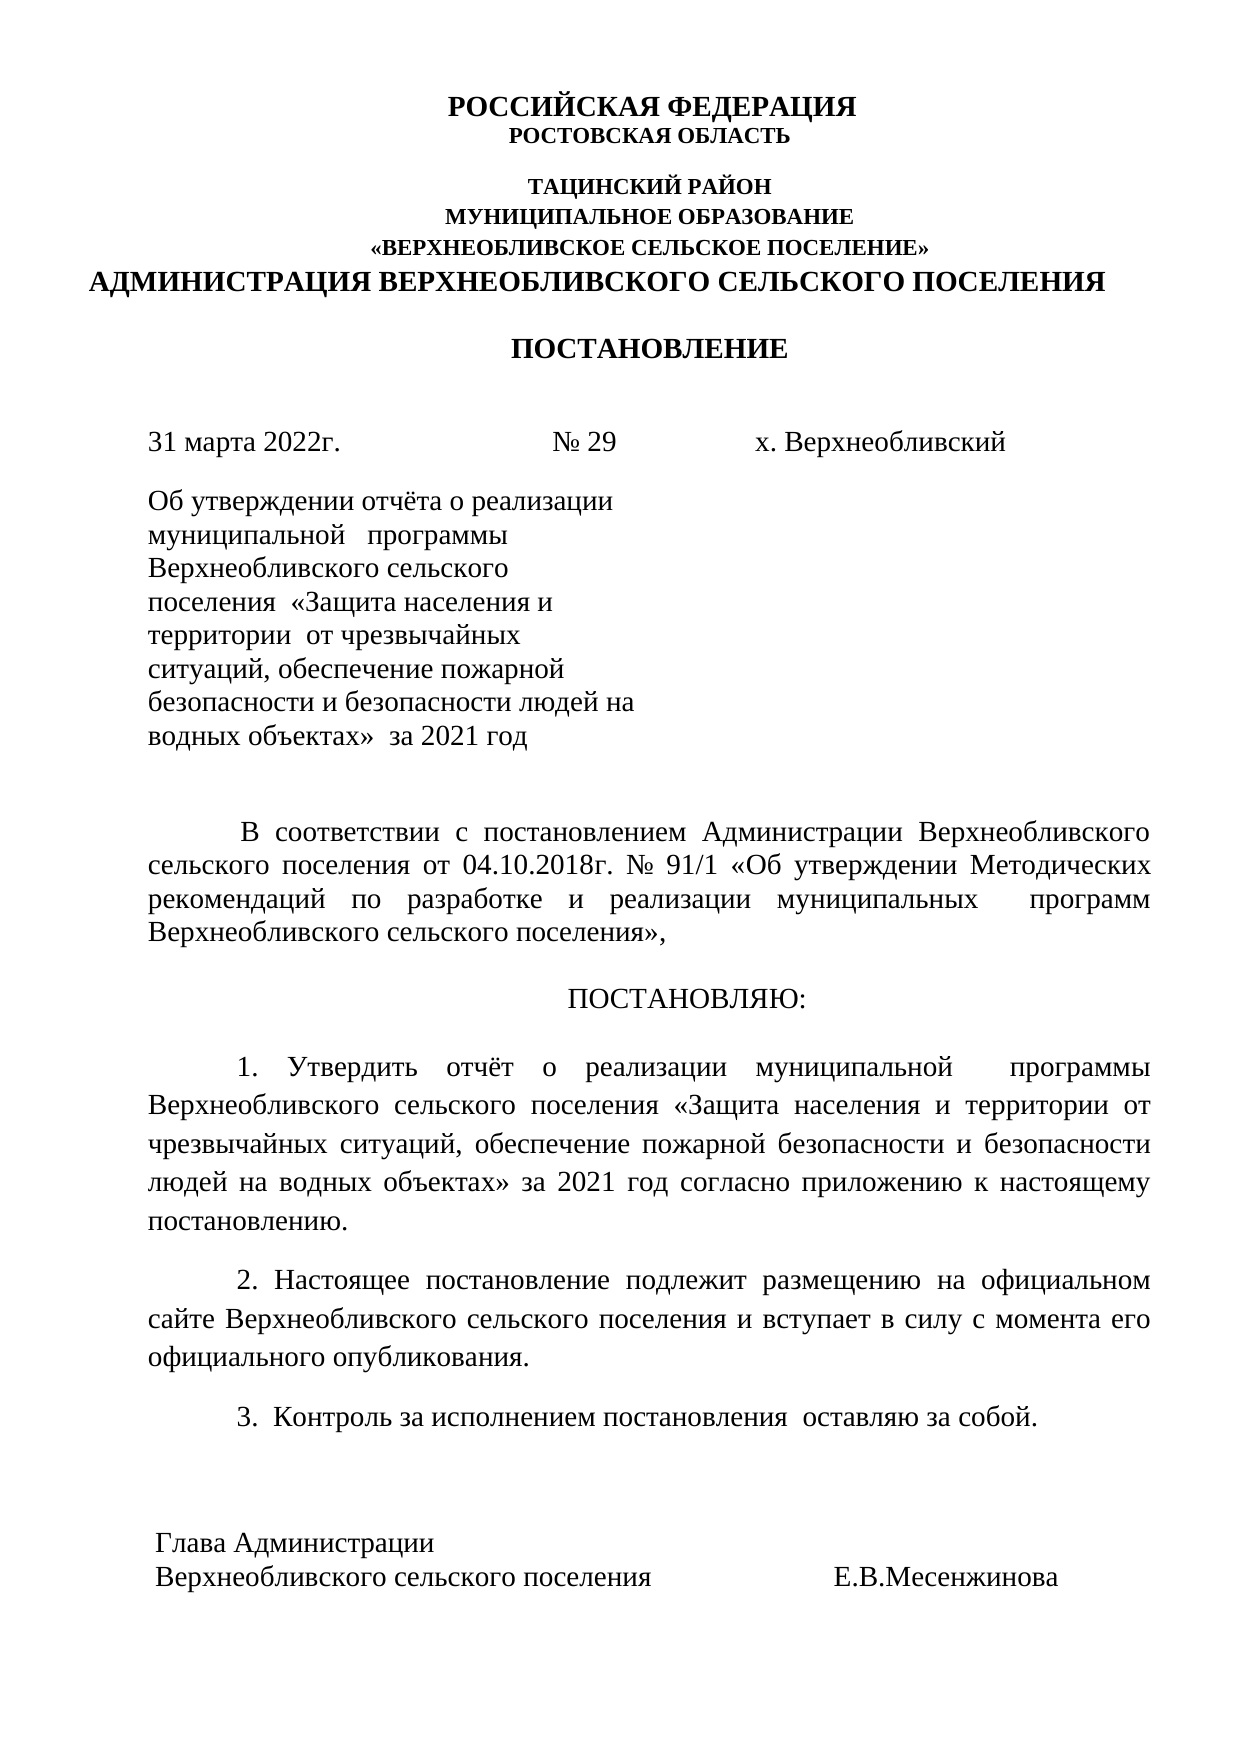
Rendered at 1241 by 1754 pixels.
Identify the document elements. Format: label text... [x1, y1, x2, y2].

text 1. Утвердить отчёт о реализации муниципальной программы Верхнеобливского сельского поселения «Защита населения и территории от чрезвычайных ситуаций, обеспечение пожарной безопасности и безопасности людей на водных объектах» за 2021 год согласно приложению к настоящему постановлению. [148, 1049, 1152, 1236]
text 3. Контроль за исполнением постановления оставляю за собой. [148, 1399, 1152, 1432]
text АДМИНИСТРАЦИЯ ВЕРХНЕОБЛИВСКОГО СЕЛЬСКОГО ПОСЕЛЕНИЯ [89, 264, 1152, 297]
text Глава Администрации [148, 1525, 1152, 1559]
text ПОСТАНОВЛЕНИЕ [148, 331, 1152, 364]
text ПОСТАНОВЛЯЮ: [148, 982, 1152, 1015]
text ТАЦИНСКИЙ РАЙОН [148, 173, 1152, 199]
text 31 марта 2022г. № 29 х. Верхнеобливский [148, 424, 1152, 457]
table_header Об утверждении отчёта о реализации муниципальной программы Верхнеобливского сельского поселения «Защита населения и территории от чрезвычайных ситуаций, обеспечение пожарной безопасности и безопасности людей на водных объектах» за 2021 год [136, 483, 650, 752]
title РОССИЙСКАЯ ФЕДЕРАЦИЯ [148, 89, 1152, 122]
text 2. Настоящее постановление подлежит размещению на официальном сайте Верхнеобливского сельского поселения и вступает в силу с момента его официального опубликования. [148, 1262, 1152, 1373]
text В соответствии с постановлением Администрации Верхнеобливского сельского поселения от 04.10.2018г. № 91/1 «Об утверждении Методических рекомендаций по разработке и реализации муниципальных программ Верхнеобливского сельского поселения», [148, 814, 1152, 948]
text РОСТОВСКАЯ ОБЛАСТЬ [148, 122, 1152, 148]
text Верхнеобливского сельского поселения Е.В.Месенжинова [148, 1559, 1152, 1592]
text МУНИЦИПАЛЬНОЕ ОБРАЗОВАНИЕ [148, 203, 1152, 230]
text «ВЕРХНЕОБЛИВСКОЕ СЕЛЬСКОЕ ПОСЕЛЕНИЕ» [148, 234, 1152, 260]
